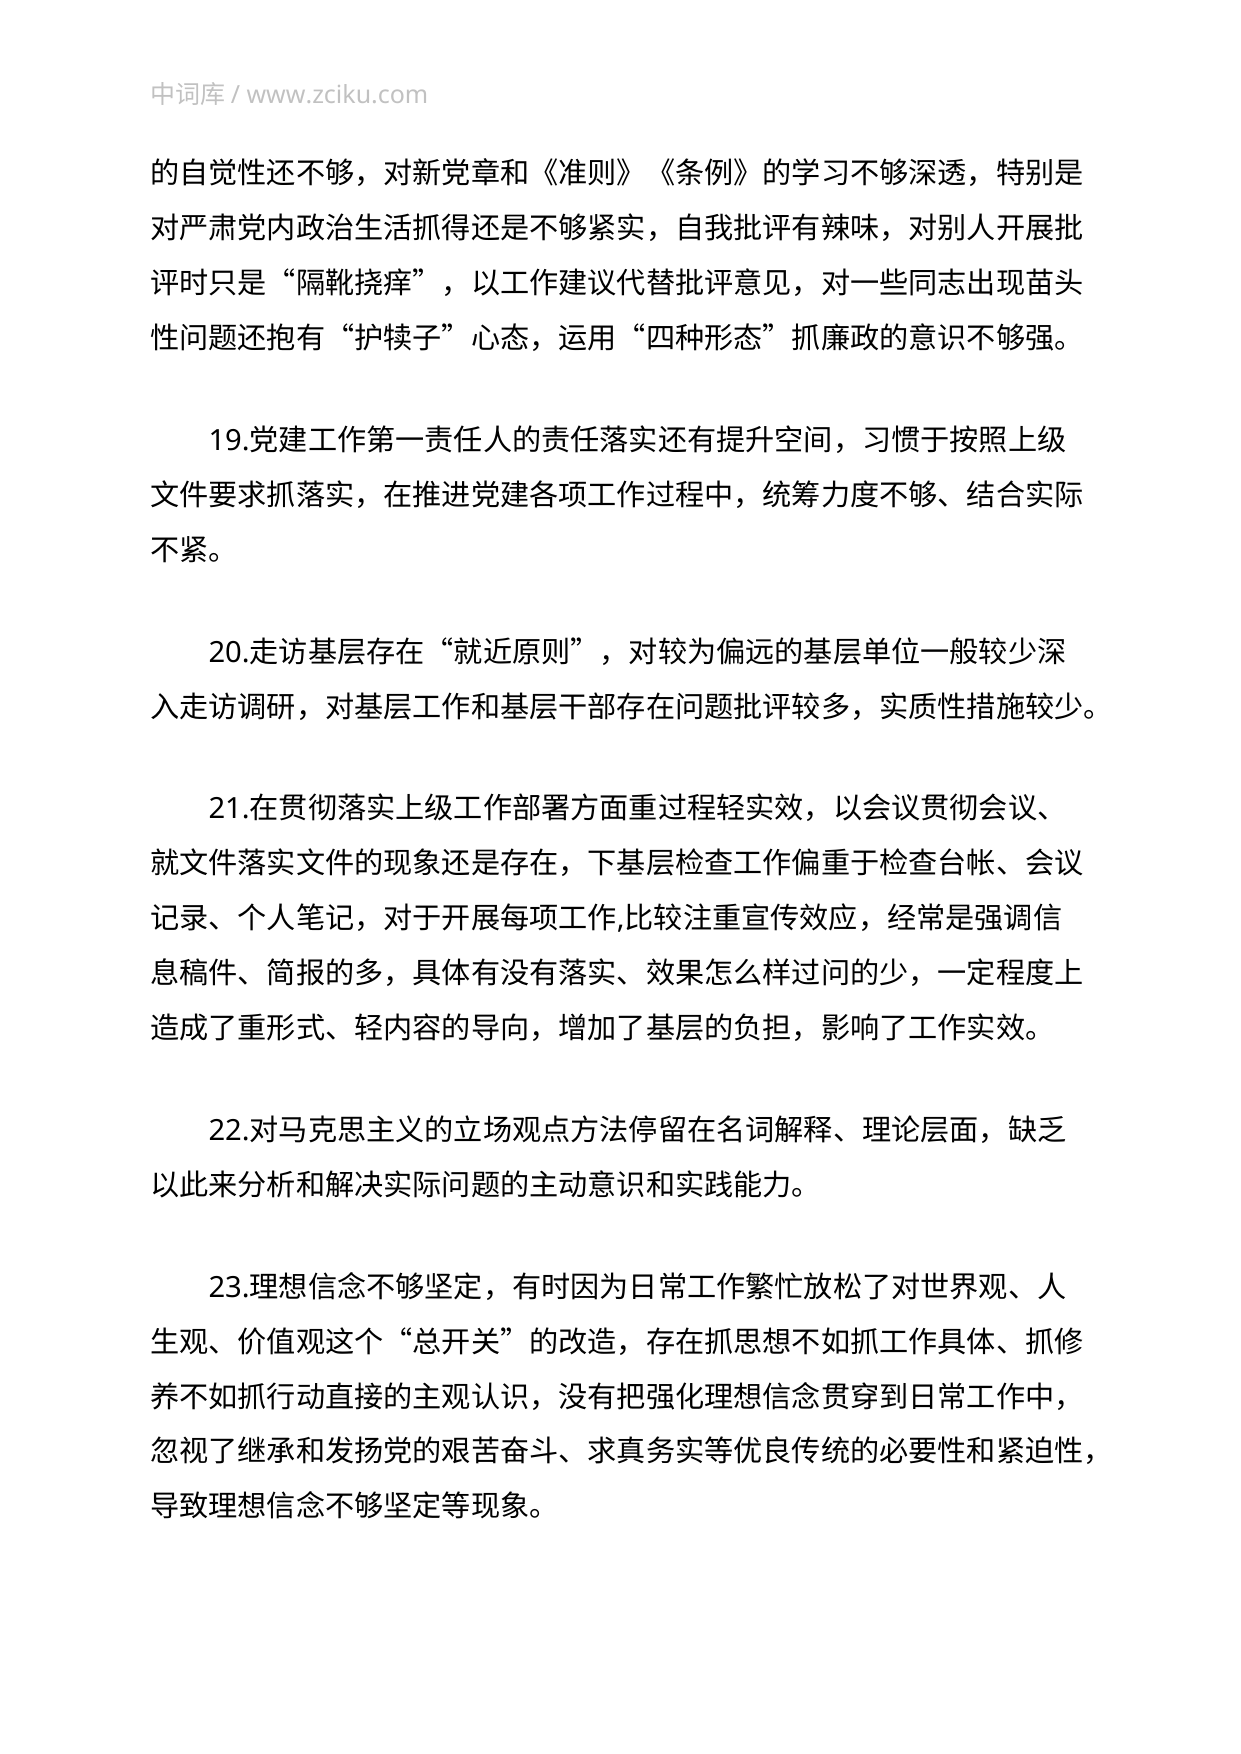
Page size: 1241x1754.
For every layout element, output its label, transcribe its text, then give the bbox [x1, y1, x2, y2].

text 19.党建工作第一责任人的责任落实还有提升空间，习惯于按照上级文件要求抓落实，在推进党建各项工作过程中，统筹力度不够、结合实际不紧。 [150, 416, 1090, 569]
text 22.对马克思主义的立场观点方法停留在名词解释、理论层面，缺乏以此来分析和解决实际问题的主动意识和实践能力。 [150, 1106, 1090, 1204]
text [150, 150, 1090, 357]
text 21.在贯彻落实上级工作部署方面重过程轻实效，以会议贯彻会议、就文件落实文件的现象还是存在，下基层检查工作偏重于检查台帐、会议记录、个人笔记，对于开展每项工作,比较注重宣传效应，经常是强调信息稿件、简报的多，具体有没有落实、效果怎么样过问的少，一定程度上造成了重形式、轻内容的导向，增加了基层的负担，影响了工作实效。 [150, 785, 1090, 1047]
text 20.走访基层存在“就近原则”，对较为偏远的基层单位一般较少深入走访调研，对基层工作和基层干部存在问题批评较多，实质性措施较少。 [150, 628, 1090, 725]
text 23.理想信念不够坚定，有时因为日常工作繁忙放松了对世界观、人生观、价值观这个“总开关”的改造，存在抓思想不如抓工作具体、抓修养不如抓行动直接的主观认识，没有把强化理想信念贯穿到日常工作中，忽视了继承和发扬党的艰苦奋斗、求真务实等优良传统的必要性和紧迫性，导致理想信念不够坚定等现象。 [150, 1263, 1090, 1525]
